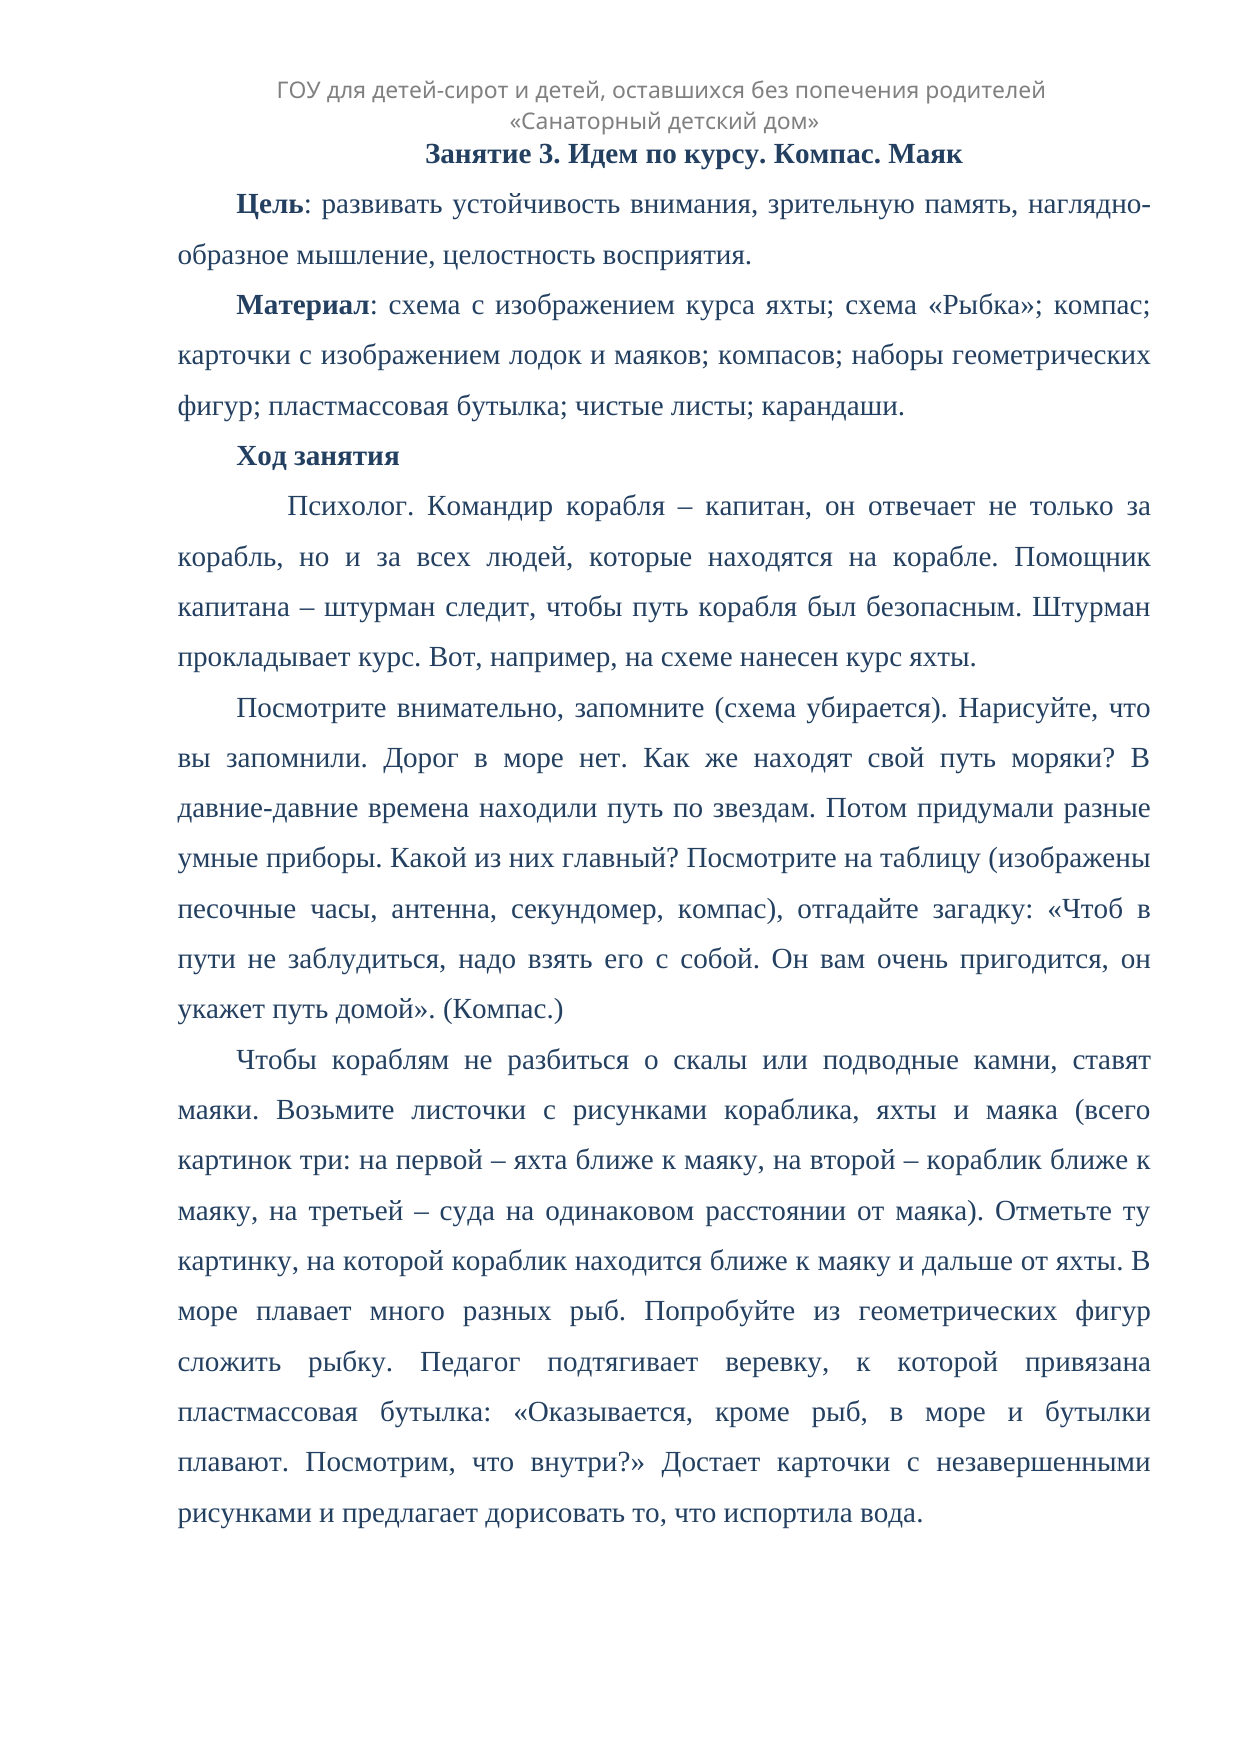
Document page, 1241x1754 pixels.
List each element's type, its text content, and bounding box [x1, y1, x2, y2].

text Занятие 3. Идем по курсу. Компас. Маяк [177, 136, 1152, 170]
text Материал: схема с изображением курса яхты; схема «Рыбка»; компас; карточки с изображением лодок и маяков; компасов; наборы геометрических фигур; пластмассовая бутылка; чистые листы; карандаши. [177, 287, 1152, 421]
text Ход занятия [177, 438, 1152, 472]
text Психолог. Командир корабля – капитан, он отвечает не только за корабль, но и за всех людей, которые находятся на корабле. Помощник капитана – штурман следит, чтобы путь корабля был безопасным. Штурман прокладывает курс. Вот, например, на схеме нанесен курс яхты. [177, 488, 1152, 673]
text Чтобы кораблям не разбиться о скалы или подводные камни, ставят маяки. Возьмите листочки с рисунками кораблика, яхты и маяка (всего картинок три: на первой – яхта ближе к маяку, на второй – кораблик ближе к маяку, на третьей – суда на одинаковом расстоянии от маяка). Отметьте ту картинку, на которой кораблик находится ближе к маяку и дальше от яхты. В море плавает много разных рыб. Попробуйте из геометрических фигур сложить рыбку. Педагог подтягивает веревку, к которой привязана пластмассовая бутылка: «Оказывается, кроме рыб, в море и бутылки плавают. Посмотрим, что внутри?» Достает карточки с незавершенными рисунками и предлагает дорисовать то, что испортила вода. [177, 1042, 1152, 1528]
text Посмотрите внимательно, запомните (схема убирается). Нарисуйте, что вы запомнили. Дорог в море нет. Как же находят свой путь моряки? В давние-давние времена находили путь по звездам. Потом придумали разные умные приборы. Какой из них главный? Посмотрите на таблицу (изображены песочные часы, антенна, секундомер, компас), отгадайте загадку: «Чтоб в пути не заблудиться, надо взять его с собой. Он вам очень пригодится, он укажет путь домой». (Компас.) [177, 690, 1152, 1025]
text Цель: развивать устойчивость внимания, зрительную память, наглядно-образное мышление, целостность восприятия. [177, 187, 1152, 270]
